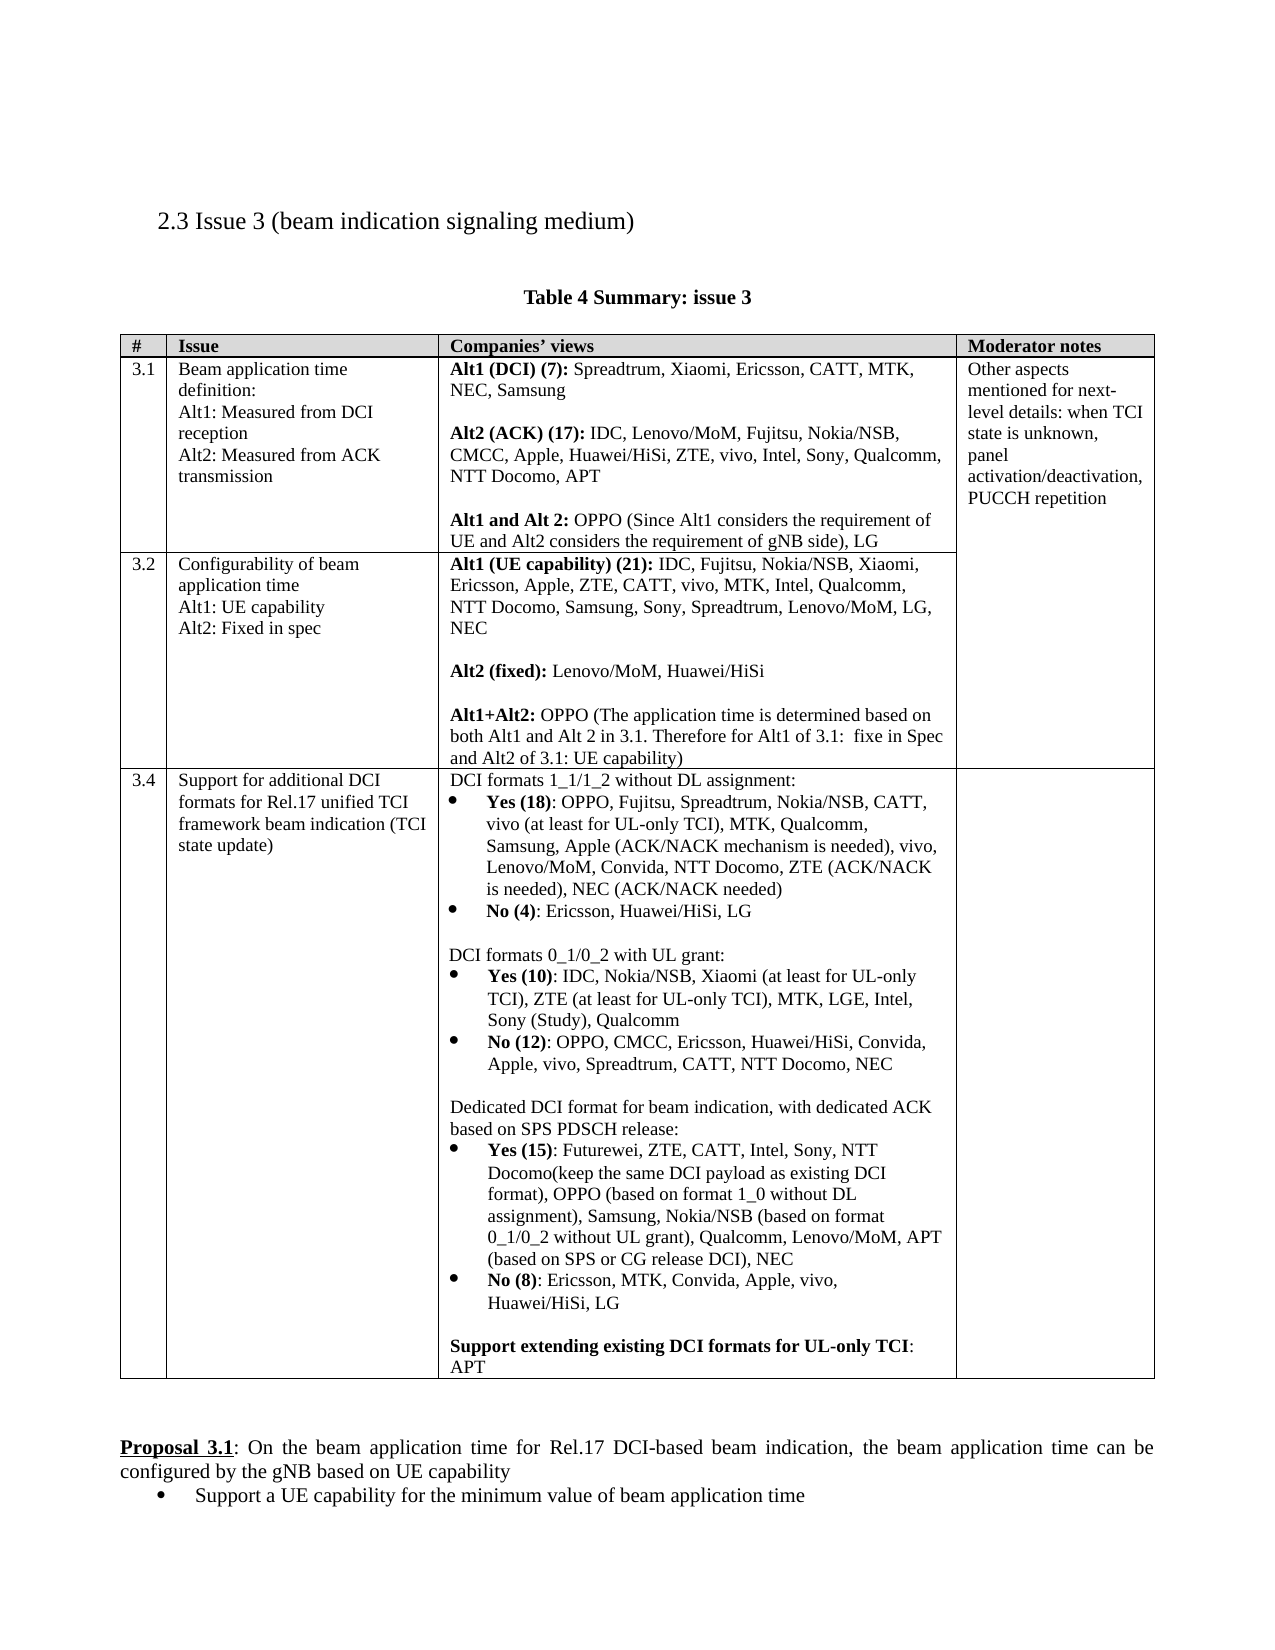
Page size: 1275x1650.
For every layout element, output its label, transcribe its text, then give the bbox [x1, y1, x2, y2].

table_cell 3.4 [121, 769, 166, 1378]
table_cell Alt1 (UE capability) (21): IDC, Fujitsu, Nokia/NSB, Xiaomi, Ericsson, Apple, ZTE, CATT, vivo, MTK, Intel, Qualcomm, NTT Docomo, Samsung, Sony, Spreadtrum, Lenovo/MoM, LG, NEC Alt2 (fixed): Lenovo/MoM, Huawei/HiSi Alt1+Alt2: OPPO (The application time is determined based on both Alt1 and Alt 2 in 3.1. Therefore for Alt1 of 3.1: fixe in Spec and Alt2 of 3.1: UE capability) [439, 553, 956, 768]
table_cell 3.2 [121, 553, 166, 768]
list Support a UE capability for the minimum value of beam application time [157, 1483, 1155, 1507]
table_header Companies’ views [439, 335, 956, 356]
table_cell Beam application time definition: Alt1: Measured from DCI reception Alt2: Measured from ACK transmission [167, 358, 438, 552]
subtitle Issue 3 (beam indication signaling medium) [157, 202, 1155, 240]
table_cell [957, 769, 1154, 1378]
text Table 4 Summary: issue 3 [120, 278, 1155, 316]
table_header Moderator notes [957, 335, 1154, 356]
text Proposal 3.1: On the beam application time for Rel.17 DCI-based beam indication, the beam application time can be configured by the gNB based on UE capability [120, 1435, 1155, 1483]
table_cell Configurability of beam application time Alt1: UE capability Alt2: Fixed in spec [167, 553, 438, 768]
table_cell Other aspects mentioned for next-level details: when TCI state is unknown, panel activation/deactivation, PUCCH repetition [957, 358, 1154, 768]
table_cell Alt1 (DCI) (7): Spreadtrum, Xiaomi, Ericsson, CATT, MTK, NEC, Samsung Alt2 (ACK) (17): IDC, Lenovo/MoM, Fujitsu, Nokia/NSB, CMCC, Apple, Huawei/HiSi, ZTE, vivo, Intel, Sony, Qualcomm, NTT Docomo, APT Alt1 and Alt 2: OPPO (Since Alt1 considers the requirement of UE and Alt2 considers the requirement of gNB side), LG [439, 358, 956, 552]
table_header # [121, 335, 166, 356]
table_cell 3.1 [121, 358, 166, 552]
table_cell DCI formats 1_1/1_2 without DL assignment: Yes (18): OPPO, Fujitsu, Spreadtrum, Nokia/NSB, CATT, vivo (at least for UL-only TCI), MTK, Qualcomm, Samsung, Apple (ACK/NACK mechanism is needed), vivo, Lenovo/MoM, Convida, NTT Docomo, ZTE (ACK/NACK is needed), NEC (ACK/NACK needed) No (4): Ericsson, Huawei/HiSi, LG DCI formats 0_1/0_2 with UL grant: Yes (10): IDC, Nokia/NSB, Xiaomi (at least for UL-only TCI), ZTE (at least for UL-only TCI), MTK, LGE, Intel, Sony (Study), Qualcomm No (12): OPPO, CMCC, Ericsson, Huawei/HiSi, Convida, Apple, vivo, Spreadtrum, CATT, NTT Docomo, NEC Dedicated DCI format for beam indication, with dedicated ACK based on SPS PDSCH release: Yes (15): Futurewei, ZTE, CATT, Intel, Sony, NTT Docomo(keep the same DCI payload as existing DCI format), OPPO (based on format 1_0 without DL assignment), Samsung, Nokia/NSB (based on format 0_1/0_2 without UL grant), Qualcomm, Lenovo/MoM, APT (based on SPS or CG release DCI), NEC No (8): Ericsson, MTK, Convida, Apple, vivo, Huawei/HiSi, LG Support extending existing DCI formats for UL-only TCI: APT [439, 769, 956, 1378]
table_header Issue [167, 335, 438, 356]
table_cell Support for additional DCI formats for Rel.17 unified TCI framework beam indication (TCI state update) [167, 769, 438, 1378]
